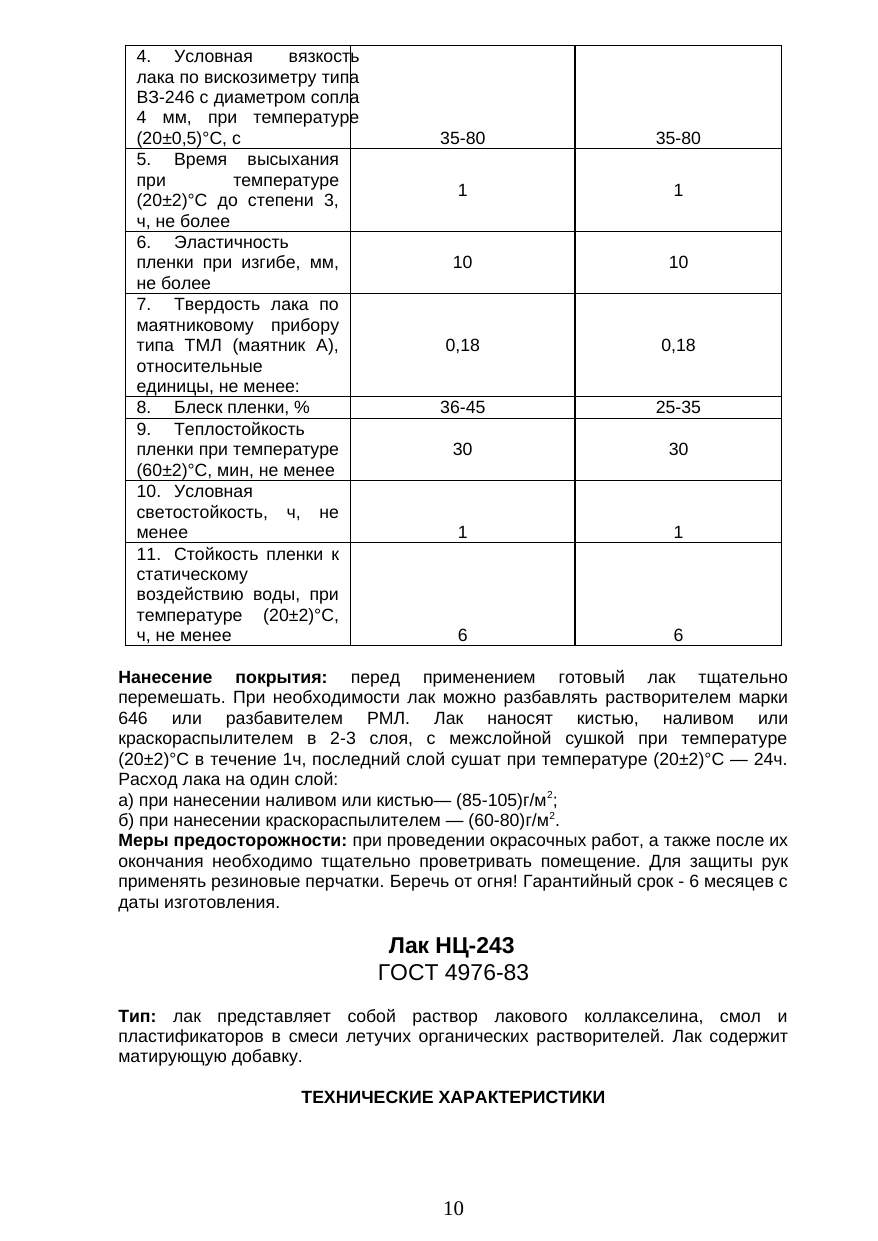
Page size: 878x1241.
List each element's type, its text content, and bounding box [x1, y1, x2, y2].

table_cell 30 [576, 419, 781, 480]
table_cell 1 [351, 481, 574, 542]
table_cell 25-35 [576, 397, 781, 418]
table_cell 10 [351, 232, 574, 293]
text б) при нанесении краскораспылителем — (60-80)г/м2. [118, 810, 788, 830]
table_cell 6 [351, 543, 574, 645]
text ГОСТ 4976-83 [118, 958, 788, 985]
table_cell Условная вязкость лака по вискозиметру типа ВЗ-246 с диаметром сопла , при температуре (20±0,5)°С, с [126, 46, 350, 148]
text ТЕХНИЧЕСКИЕ ХАРАКТЕРИСТИКИ [118, 1087, 788, 1107]
table_cell Твердость лака по маятниковому прибору типа ТМЛ (маятник А), относительные единицы, не менее: [126, 294, 350, 396]
text Нанесение покрытия: перед применением готовый лак тщательно перемешать. При необходимости лак можно разбавлять растворителем марки 646 или разбавителем РМЛ. Лак наносят кистью, наливом или краскораспылителем в 2-3 слоя, с межслойной сушкой при температуре (20±2)°С в течение 1ч, последний слой сушат при температуре (20±2)°С — 24ч. Расход лака на один слой: [118, 667, 788, 789]
table_cell 35-80 [351, 46, 574, 148]
table_cell Теплостойкость пленки при температуре (60±2)°С, мин, не менее [126, 419, 350, 480]
table_cell 1 [351, 149, 574, 231]
table_cell 10 [576, 232, 781, 293]
table_cell Время высыхания при температуре (20±2)°С до степени 3, ч, не более [126, 149, 350, 231]
table_cell Эластичность пленки при изгибе, мм, не более [126, 232, 350, 293]
table_cell 1 [576, 481, 781, 542]
table_cell 0,18 [576, 294, 781, 396]
text Тип: лак представляет собой раствор лакового коллакселина, смол и пластификаторов в смеси летучих органических растворителей. Лак содержит матирующую добавку. [118, 1005, 788, 1067]
table_cell Стойкость пленки к статическому воздействию воды, при температуре (20±2)°С, ч, не менее [126, 543, 350, 645]
table_cell 0,18 [351, 294, 574, 396]
table_cell Условная светостойкость, ч, не менее [126, 481, 350, 542]
table_cell 6 [576, 543, 781, 645]
table_cell 36-45 [351, 397, 574, 418]
subtitle Лак НЦ-243 [118, 932, 785, 958]
text а) при нанесении наливом или кистью— (85-105)г/м2; [118, 789, 788, 810]
table_cell 1 [576, 149, 781, 231]
table_cell Блеск пленки, % [126, 397, 350, 418]
table_cell 30 [351, 419, 574, 480]
text Меры предосторожности: при проведении окрасочных работ, а также после их окончания необходимо тщательно проветривать помещение. Для защиты рук применять резиновые перчатки. Беречь от огня! Гарантийный срок - 6 месяцев с даты изготовления. [118, 830, 788, 912]
table_cell 35-80 [576, 46, 781, 148]
